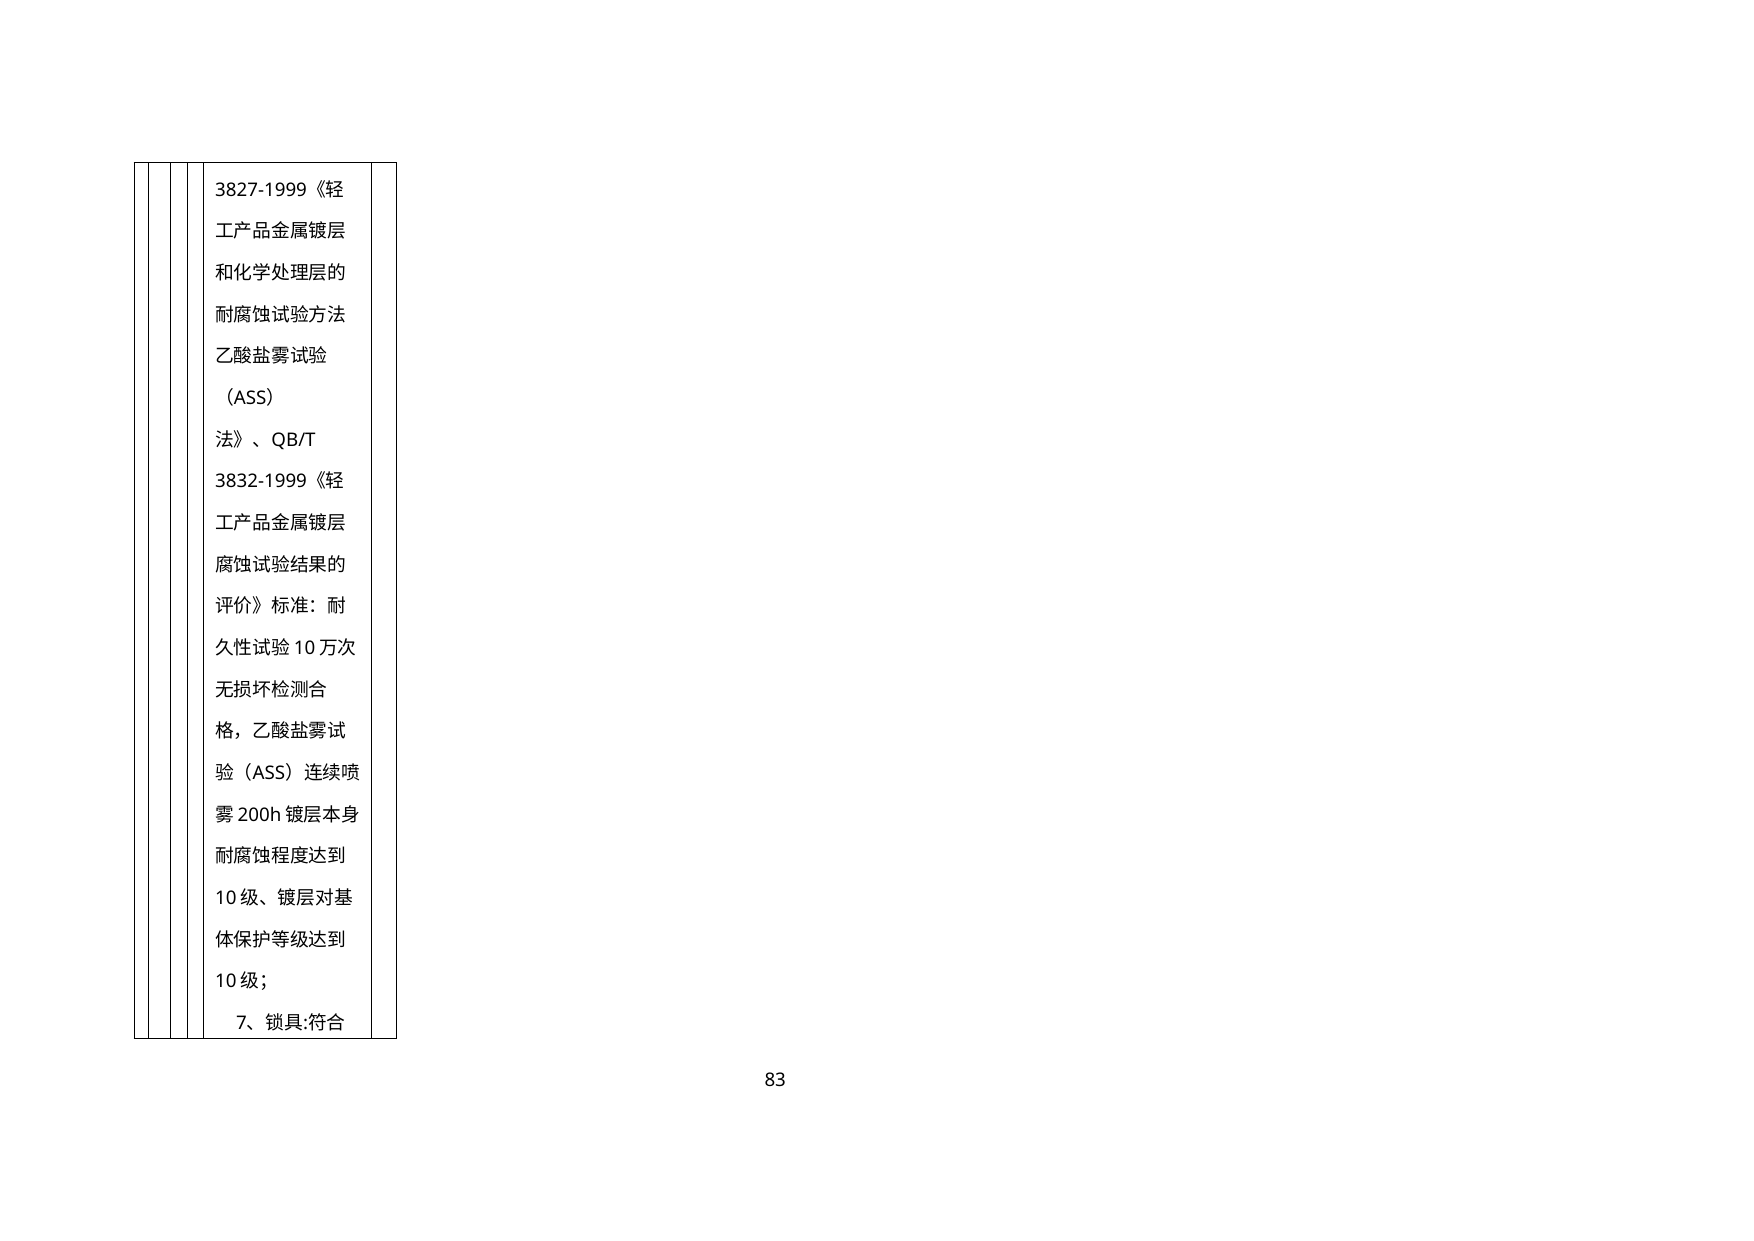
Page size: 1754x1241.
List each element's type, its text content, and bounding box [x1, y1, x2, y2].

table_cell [204, 163, 371, 1038]
table_cell 诊桌 [149, 163, 170, 1038]
table_cell 2 [171, 163, 187, 1038]
table_cell [372, 163, 396, 1038]
table_cell 3 [135, 163, 148, 1038]
table_cell 张 [188, 163, 203, 1038]
